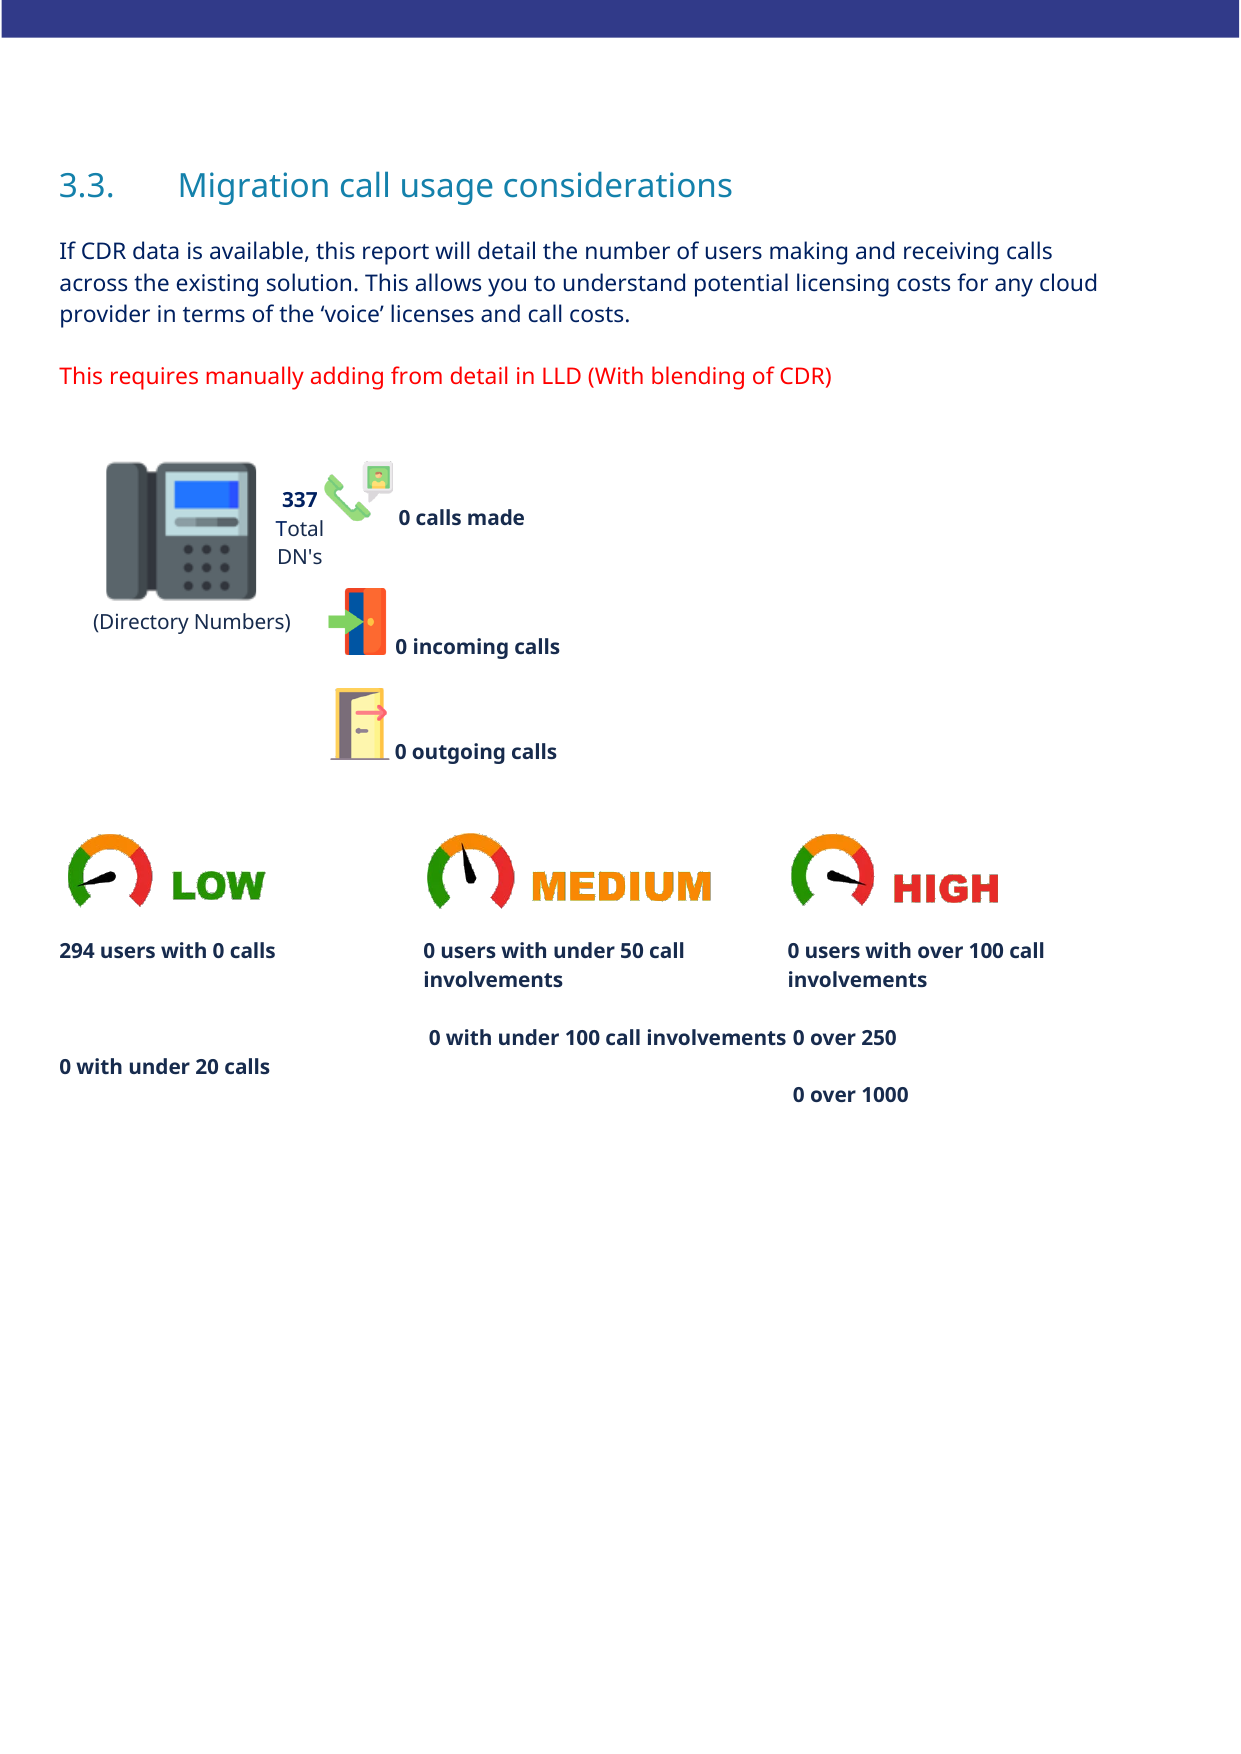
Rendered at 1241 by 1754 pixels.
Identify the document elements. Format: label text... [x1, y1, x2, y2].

table_cell 294 users with 0 calls 0 with under 20 calls [59, 937, 423, 1304]
picture [324, 688, 395, 760]
picture [106, 456, 257, 607]
table_header 0 calls made [324, 457, 1151, 589]
table_header 337 Total DN's (Directory Numbers) [59, 457, 324, 765]
table_header [423, 828, 787, 937]
text If CDR data is available, this report will detail the number of users making and receiving calls across the existing solution. This allows you to understand potential licensing costs for any cloud provider in terms of the ‘voice’ licenses and call costs. [59, 235, 1128, 329]
picture [324, 456, 393, 526]
subtitle Migration call usage considerations [58, 161, 1128, 207]
table_cell 0 users with under 50 call involvements 0 with under 100 call involvements [423, 937, 787, 1304]
table_cell 0 users with over 100 call involvements 0 over 250 0 over 1000 [787, 937, 1151, 1304]
table_cell 0 incoming calls [324, 589, 1151, 660]
picture [423, 827, 719, 920]
picture [64, 827, 270, 910]
table_cell 0 outgoing calls [324, 660, 1151, 765]
table_header [59, 828, 423, 937]
picture [324, 588, 390, 655]
text This requires manually adding from detail in LLD (With blending of CDR) [59, 360, 1128, 392]
table_header [787, 828, 1151, 937]
picture [787, 827, 1066, 910]
